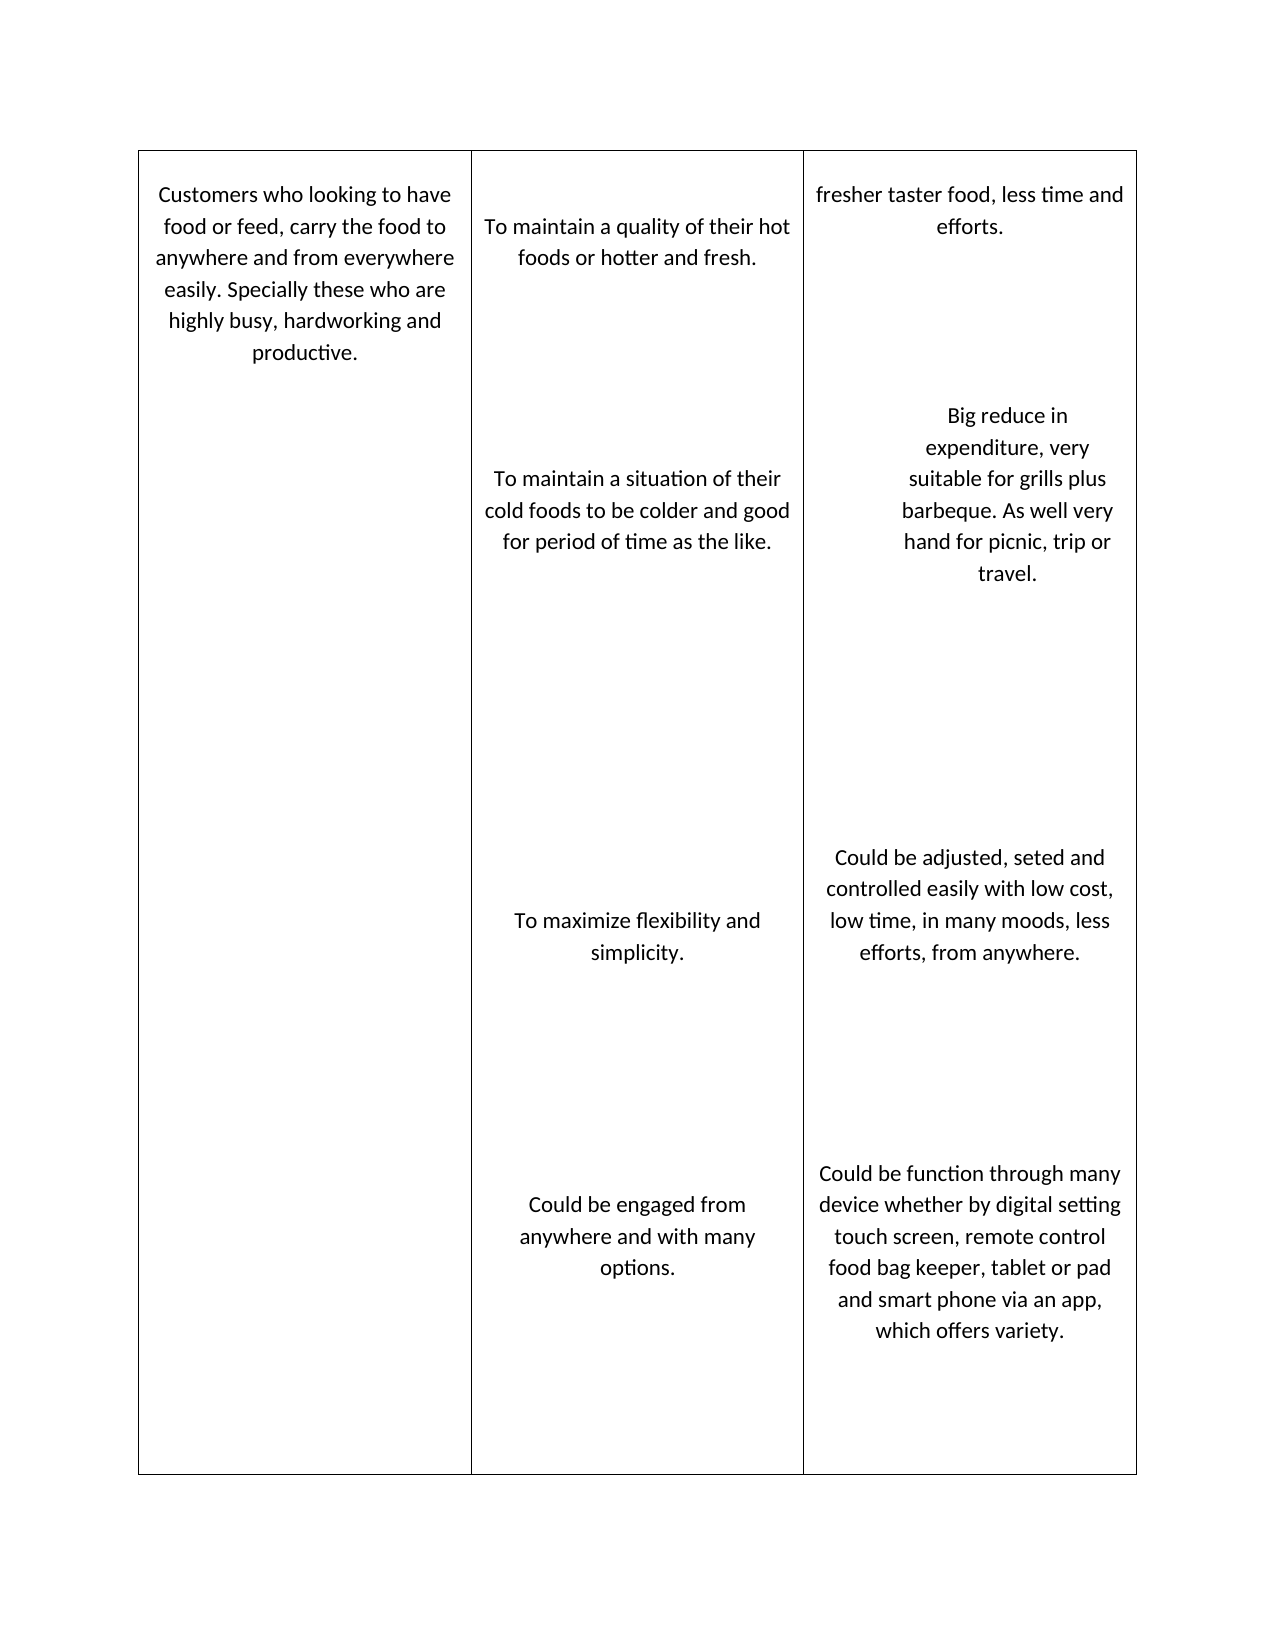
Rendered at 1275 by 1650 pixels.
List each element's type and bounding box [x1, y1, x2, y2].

table_cell [472, 151, 803, 1474]
table_cell [804, 151, 1136, 1474]
table_cell [139, 151, 471, 1474]
